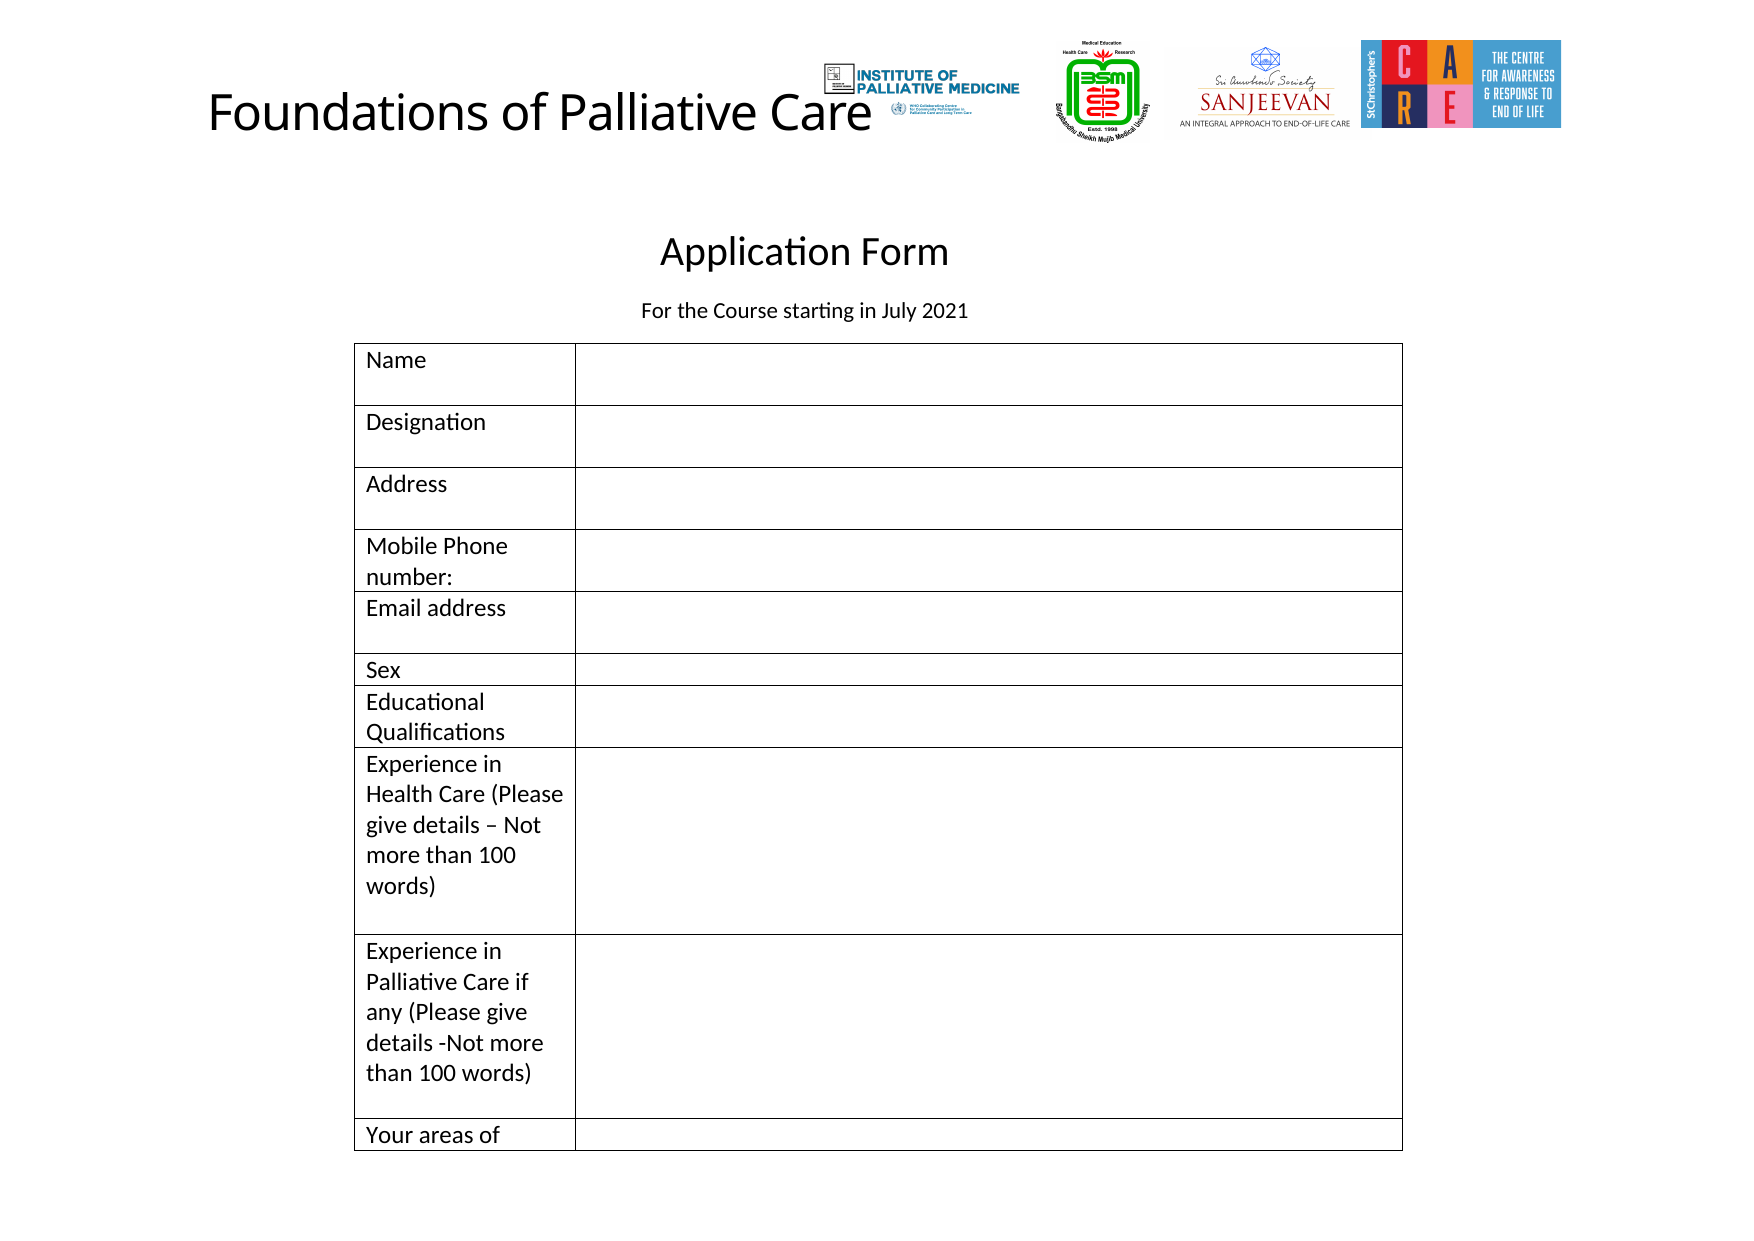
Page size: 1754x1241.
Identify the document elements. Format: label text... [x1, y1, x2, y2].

picture [1164, 40, 1561, 140]
picture [814, 117, 819, 126]
table_cell Experience in Health Care (Please give details – Not more than 100 words) [355, 748, 575, 934]
table_cell Designation [355, 406, 575, 467]
text Application Form [207, 224, 1403, 275]
table_cell Mobile Phone number: [355, 530, 575, 591]
table_cell Educational Qualifications [355, 686, 575, 747]
table_cell [576, 1119, 1402, 1150]
text For the Course starting in July 2021 [207, 296, 1403, 324]
table_cell Address [355, 468, 575, 529]
table_cell Sex [355, 654, 575, 685]
table_cell [576, 686, 1402, 747]
table_cell Experience in Palliative Care if any (Please give details -Not more than 100 words) [355, 935, 575, 1118]
table_cell [576, 654, 1402, 685]
table_header [576, 344, 1402, 405]
picture [1056, 41, 1150, 143]
picture [814, 106, 819, 114]
table_header Name [355, 344, 575, 405]
picture [814, 43, 1027, 139]
table_cell [576, 468, 1402, 529]
table_cell [576, 935, 1402, 1118]
table_cell [576, 748, 1402, 934]
table_cell Your areas of interest in Palliative Care - Why do you want to do this course? Maximum 000 Words [355, 1119, 575, 1150]
table_cell [576, 406, 1402, 467]
table_cell Email address [355, 592, 575, 653]
table_cell [576, 592, 1402, 653]
table_cell [576, 530, 1402, 591]
